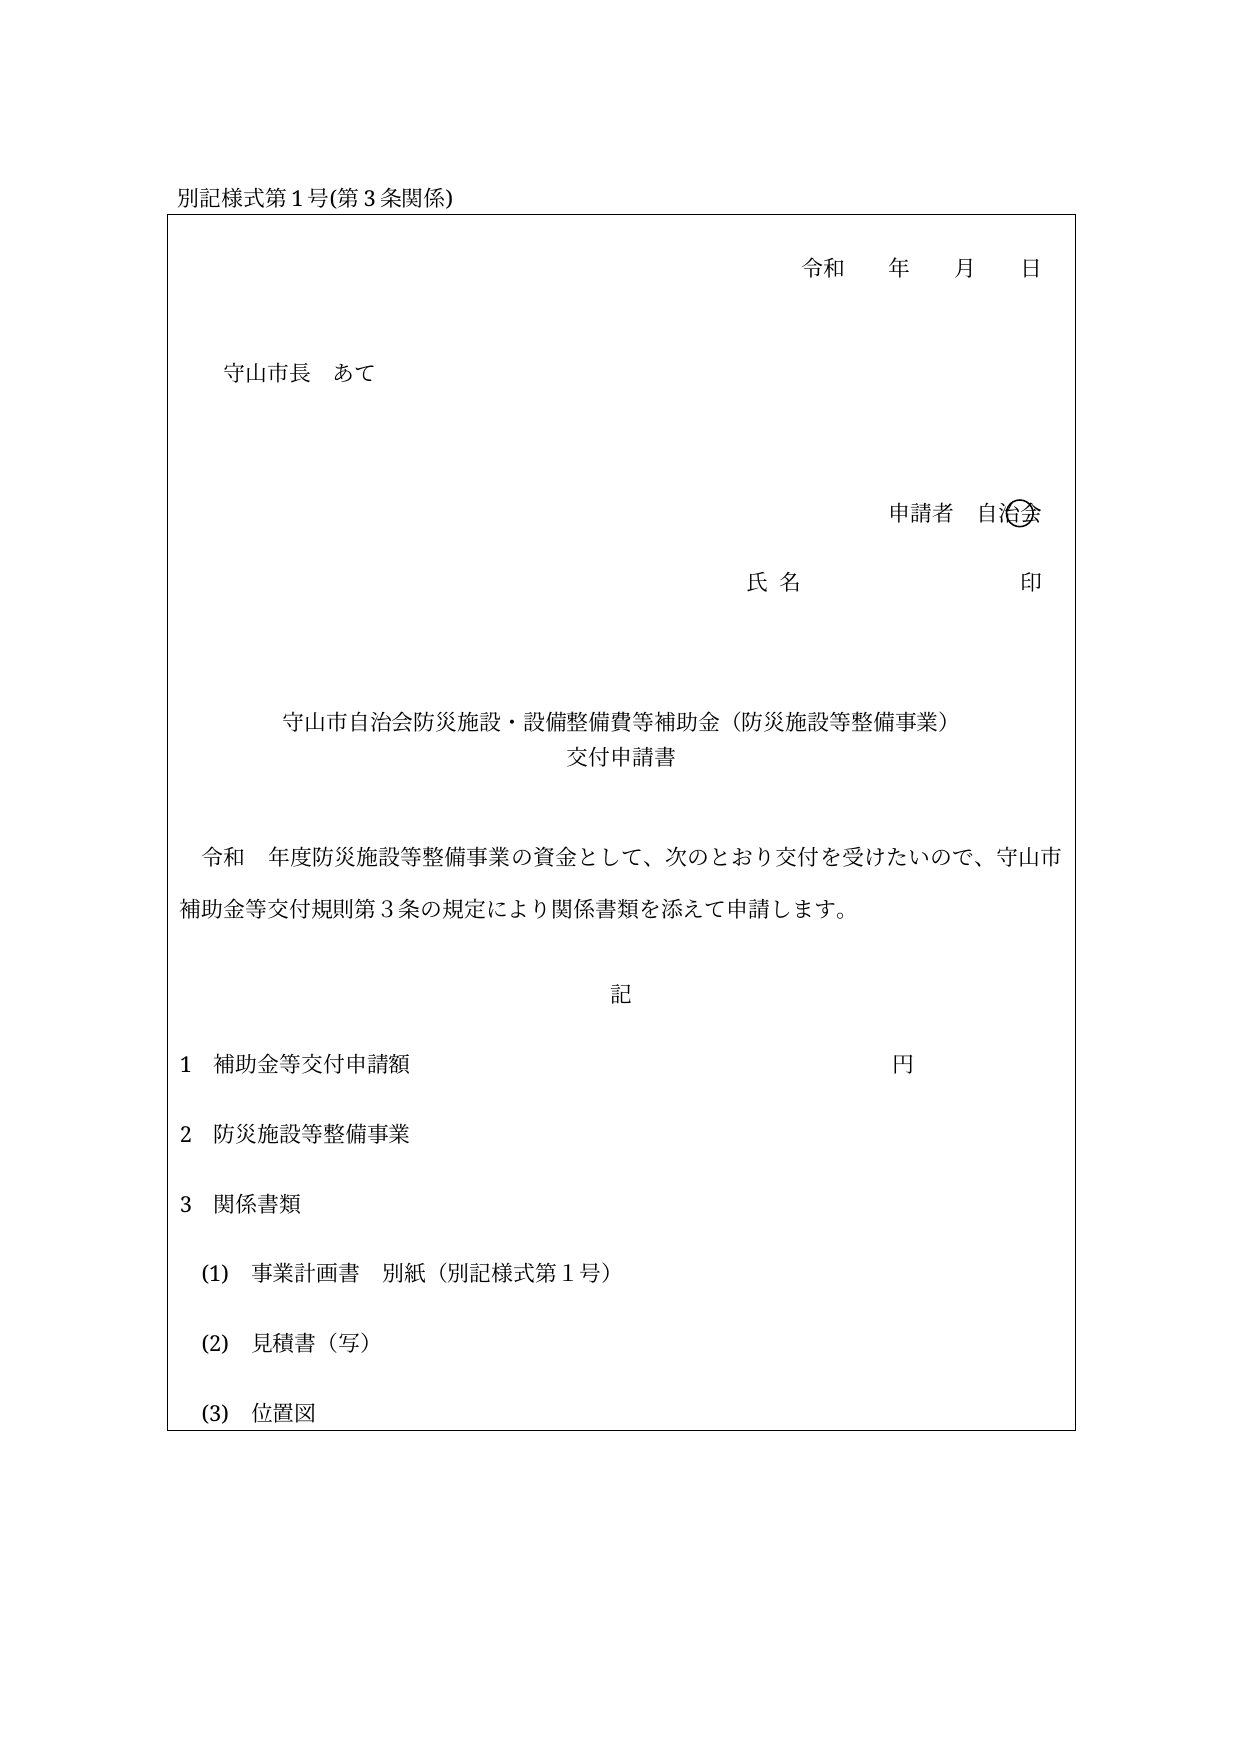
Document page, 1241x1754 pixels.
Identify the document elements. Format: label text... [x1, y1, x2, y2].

text 別記様式第1号(第3条関係) [177, 179, 1063, 214]
table_header 令和 年 月 日 守山市長 あて 申請者 自治会 氏名 印 守山市自治会防災施設・設備整備費等補助金（防災施設等整備事業） 交付申請書 令和 年度防災施設等整備事業の資金として、次のとおり交付を受けたいので、守山市補助金等交付規則第３条の規定により関係書類を添えて申請します。 記 1 補助金等交付申請額 円 2 防災施設等整備事業 3 関係書類 (1) 事業計画書 別紙（別記様式第１号） (2) 見積書（写） (3) 位置図 [168, 215, 1075, 1429]
